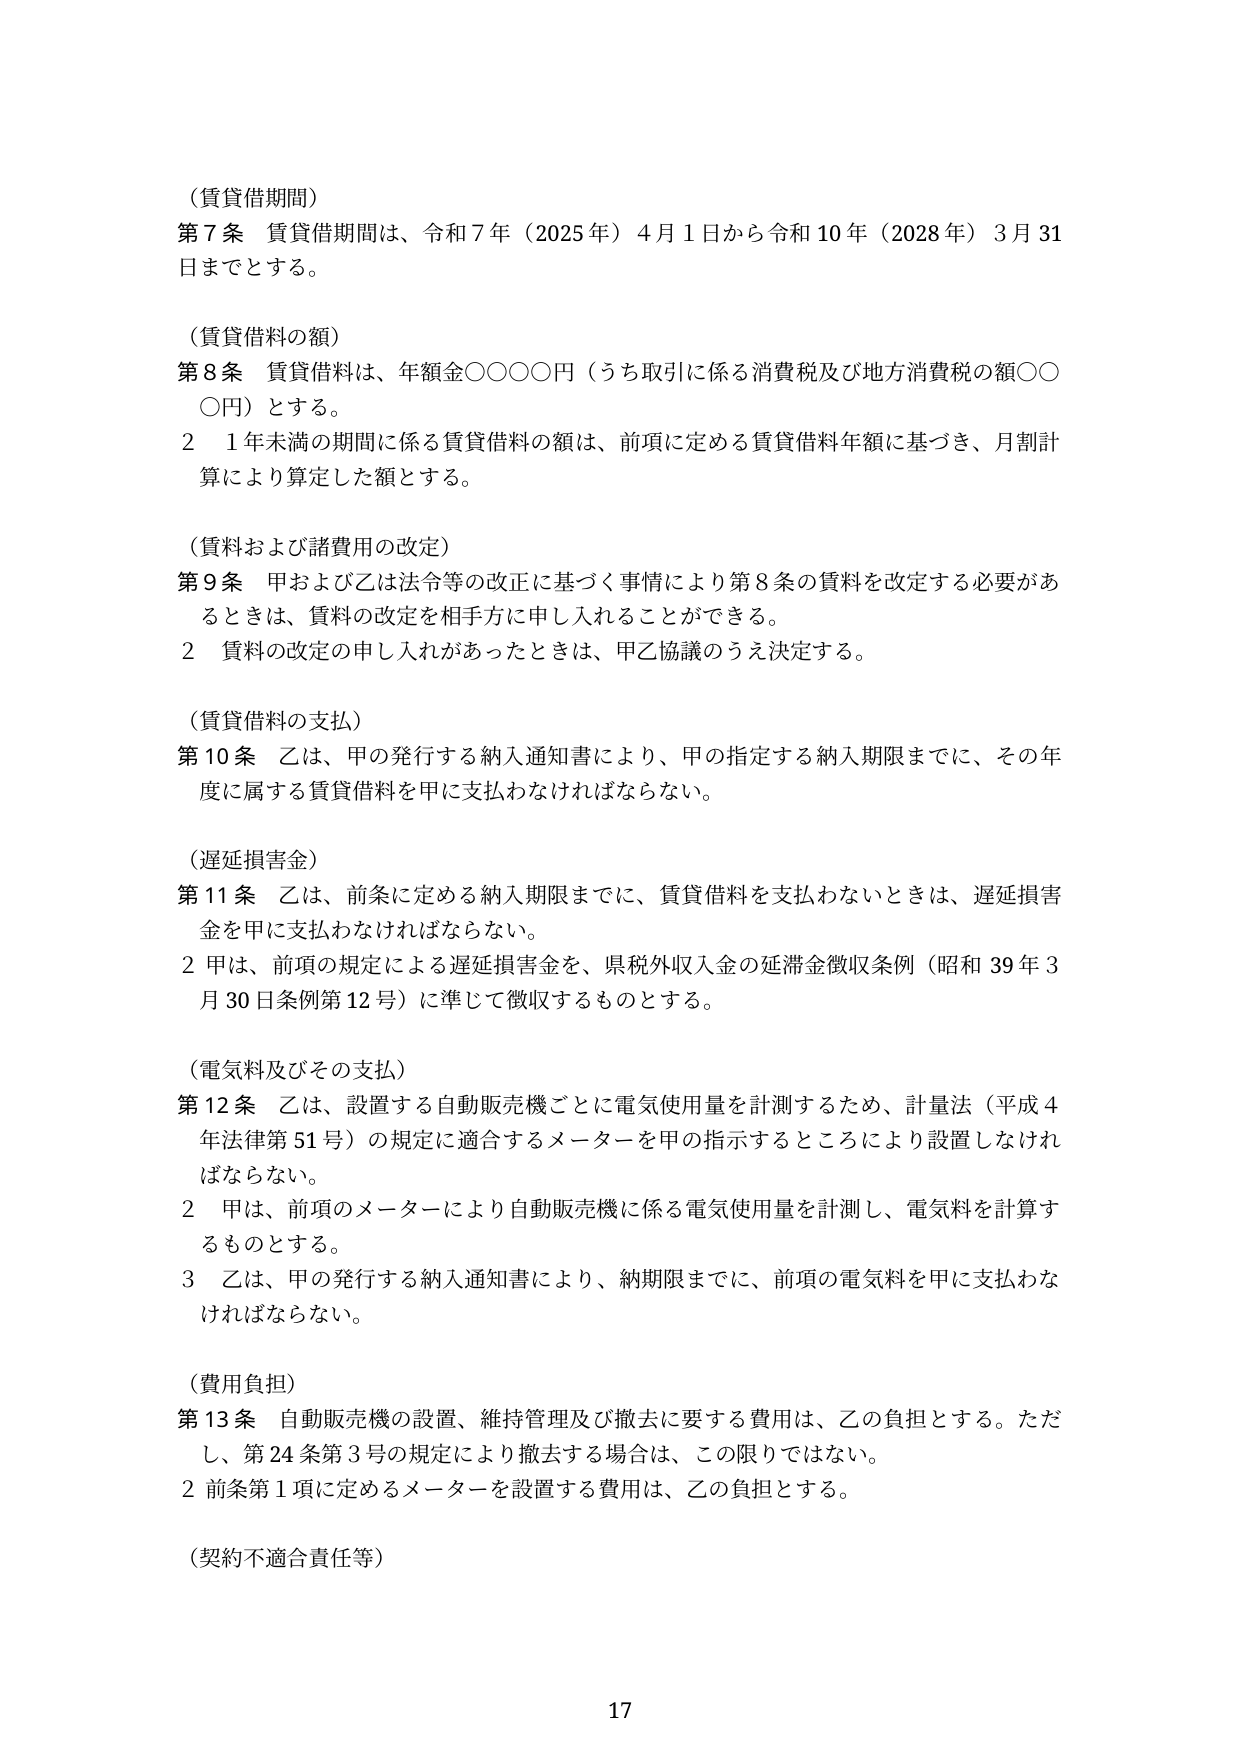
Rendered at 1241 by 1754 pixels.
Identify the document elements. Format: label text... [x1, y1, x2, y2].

text 第８条 賃貸借料は、年額金○○○○円（うち取引に係る消費税及び地方消費税の額○○○円）とする。 [177, 353, 1063, 423]
text 第10条 乙は、甲の発行する納入通知書により、甲の指定する納入期限までに、その年度に属する賃貸借料を甲に支払わなければならない。 [177, 737, 1063, 807]
text ２ 甲は、前項のメーターにより自動販売機に係る電気使用量を計測し、電気料を計算するものとする。 [177, 1191, 1063, 1261]
text ３ 乙は、甲の発行する納入通知書により、納期限までに、前項の電気料を甲に支払わなければならない。 [177, 1261, 1063, 1331]
text 第12条 乙は、設置する自動販売機ごとに電気使用量を計測するため、計量法（平成４年法律第51号）の規定に適合するメーターを甲の指示するところにより設置しなければならない。 [177, 1086, 1063, 1191]
text ２ 賃料の改定の申し入れがあったときは、甲乙協議のうえ決定する。 [177, 633, 1063, 668]
text （賃貸借料の支払） [177, 702, 1063, 737]
text 第11条 乙は、前条に定める納入期限までに、賃貸借料を支払わないときは、遅延損害金を甲に支払わなければならない。 [177, 877, 1063, 947]
text （賃貸借料の額） [177, 319, 1063, 353]
text （費用負担） [177, 1366, 1063, 1400]
text 第７条 賃貸借期間は、令和７年（2025年）４月１日から令和10年（2028年）３月31日までとする。 [177, 214, 1063, 284]
text （契約不適合責任等） [177, 1540, 1063, 1575]
text （賃貸借期間） [177, 179, 1063, 214]
text 第９条 甲および乙は法令等の改正に基づく事情により第８条の賃料を改定する必要があるときは、賃料の改定を相手方に申し入れることができる。 [177, 563, 1063, 633]
text （賃料および諸費用の改定） [177, 528, 1063, 563]
text 第13条 自動販売機の設置、維持管理及び撤去に要する費用は、乙の負担とする。ただし、第24 条第３号の規定により撤去する場合は、この限りではない。 [177, 1400, 1063, 1470]
text ２ 甲は、前項の規定による遅延損害金を、県税外収入金の延滞金徴収条例（昭和39年３月30日条例第12号）に準じて徴収するものとする。 [177, 947, 1063, 1017]
text ２ １年未満の期間に係る賃貸借料の額は、前項に定める賃貸借料年額に基づき、月割計算により算定した額とする。 [177, 423, 1063, 493]
text （電気料及びその支払） [177, 1051, 1063, 1086]
text ２ 前条第１項に定めるメーターを設置する費用は、乙の負担とする。 [177, 1470, 1063, 1505]
text （遅延損害金） [177, 842, 1063, 877]
